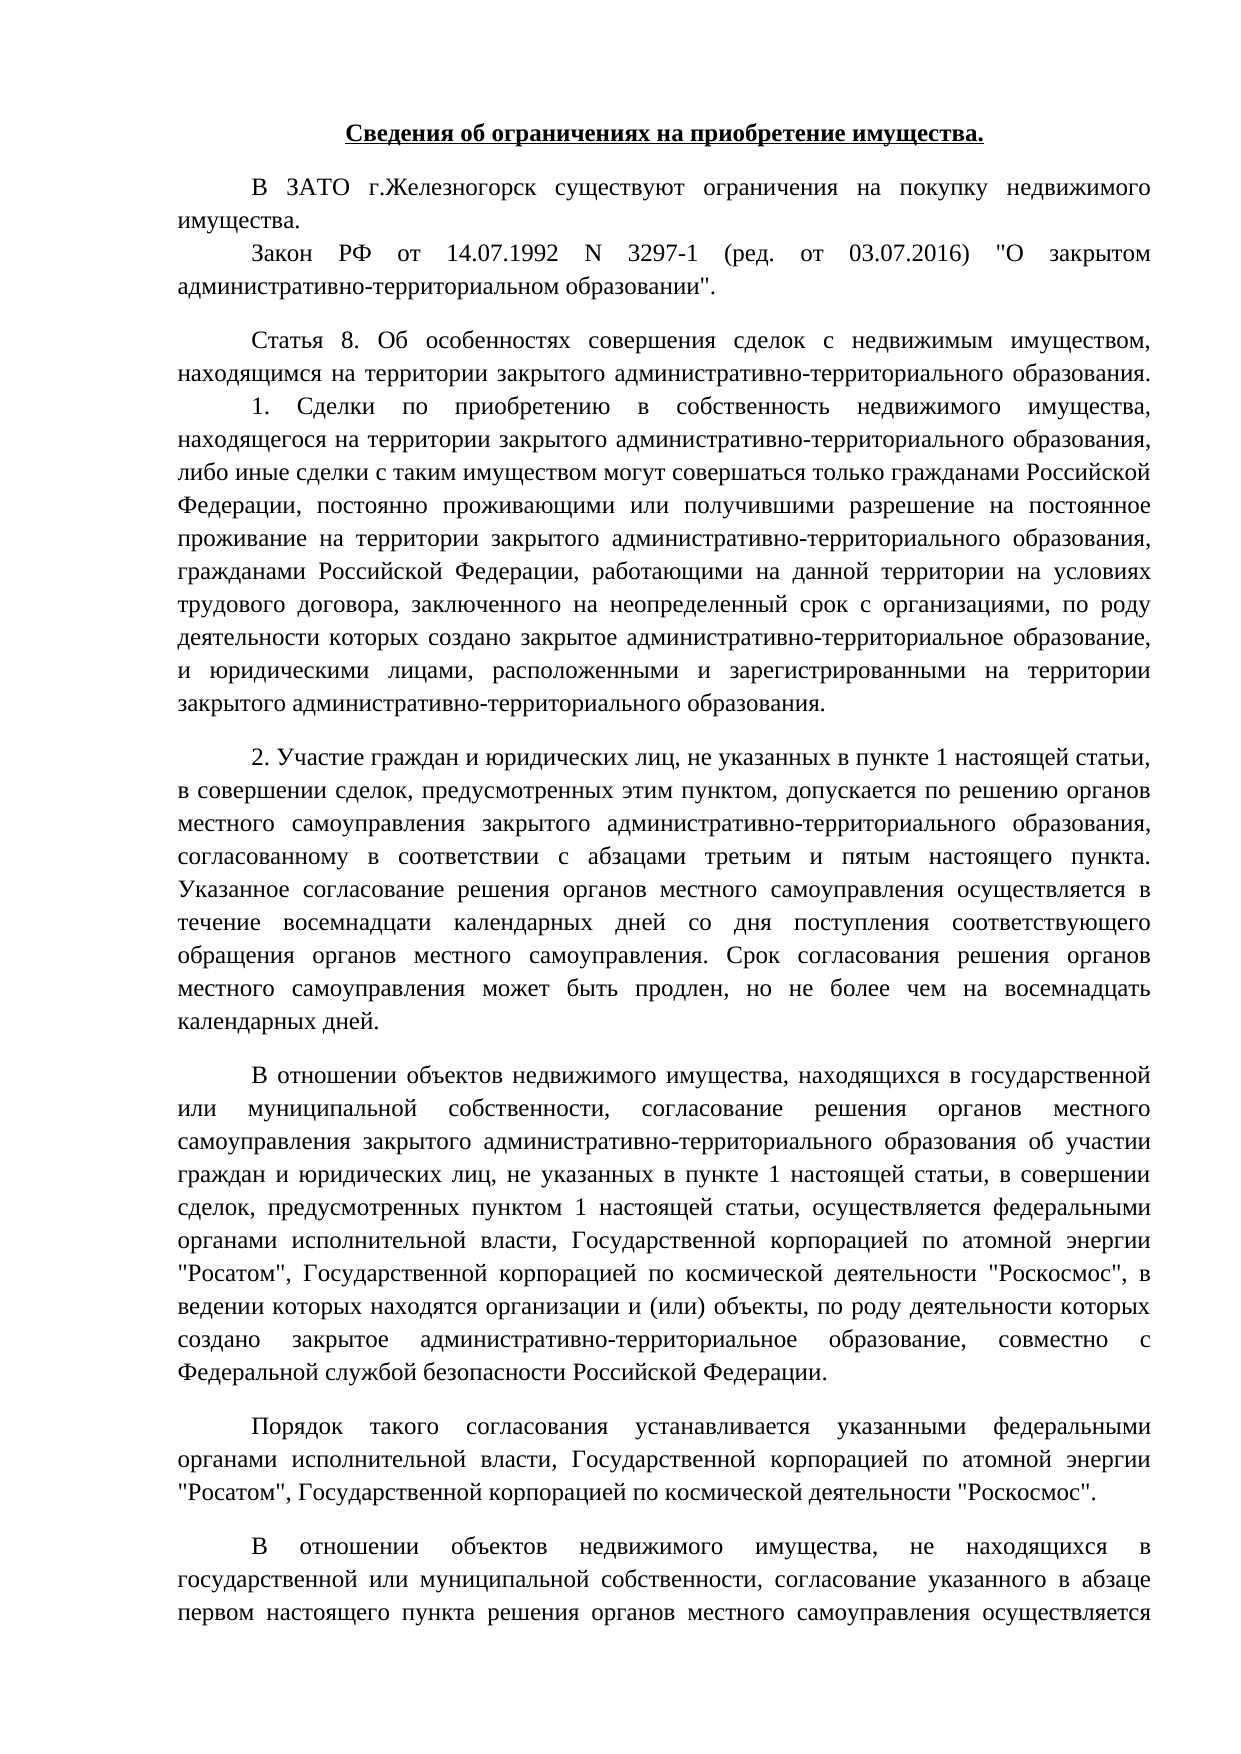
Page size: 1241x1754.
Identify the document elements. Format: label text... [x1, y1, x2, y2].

text 2. Участие граждан и юридических лиц, не указанных в пункте 1 настоящей статьи, в совершении сделок, предусмотренных этим пунктом, допускается по решению органов местного самоуправления закрытого административно-территориального образования, согласованному в соответствии с абзацами третьим и пятым настоящего пункта. Указанное согласование решения органов местного самоуправления осуществляется в течение восемнадцати календарных дней со дня поступления соответствующего обращения органов местного самоуправления. Срок согласования решения органов местного самоуправления может быть продлен, но не более чем на восемнадцать календарных дней. [177, 742, 1152, 1035]
text В ЗАТО г.Железногорск существуют ограничения на покупку недвижимого имущества. Закон РФ от 14.07.1992 N 3297-1 (ред. от 03.07.2016) "О закрытом административно-территориальном образовании". [177, 172, 1152, 300]
text Статья 8. Об особенностях совершения сделок с недвижимым имуществом, находящимся на территории закрытого административно-территориального образования. 1. Сделки по приобретению в собственность недвижимого имущества, находящегося на территории закрытого административно-территориального образования, либо иные сделки с таким имуществом могут совершаться только гражданами Российской Федерации, постоянно проживающими или получившими разрешение на постоянное проживание на территории закрытого административно-территориального образования, гражданами Российской Федерации, работающими на данной территории на условиях трудового договора, заключенного на неопределенный срок с организациями, по роду деятельности которых создано закрытое административно-территориальное образование, и юридическими лицами, расположенными и зарегистрированными на территории закрытого административно-территориального образования. [177, 325, 1152, 717]
text Порядок такого согласования устанавливается указанными федеральными органами исполнительной власти, Государственной корпорацией по атомной энергии "Росатом", Государственной корпорацией по космической деятельности "Роскосмос". [177, 1411, 1152, 1506]
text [177, 1531, 1152, 1626]
text Сведения об ограничениях на приобретение имущества. [177, 118, 1152, 147]
text В отношении объектов недвижимого имущества, находящихся в государственной или муниципальной собственности, согласование решения органов местного самоуправления закрытого административно-территориального образования об участии граждан и юридических лиц, не указанных в пункте 1 настоящей статьи, в совершении сделок, предусмотренных пунктом 1 настоящей статьи, осуществляется федеральными органами исполнительной власти, Государственной корпорацией по атомной энергии "Росатом", Государственной корпорацией по космической деятельности "Роскосмос", в ведении которых находятся организации и (или) объекты, по роду деятельности которых создано закрытое административно-территориальное образование, совместно с Федеральной службой безопасности Российской Федерации. [177, 1060, 1152, 1386]
